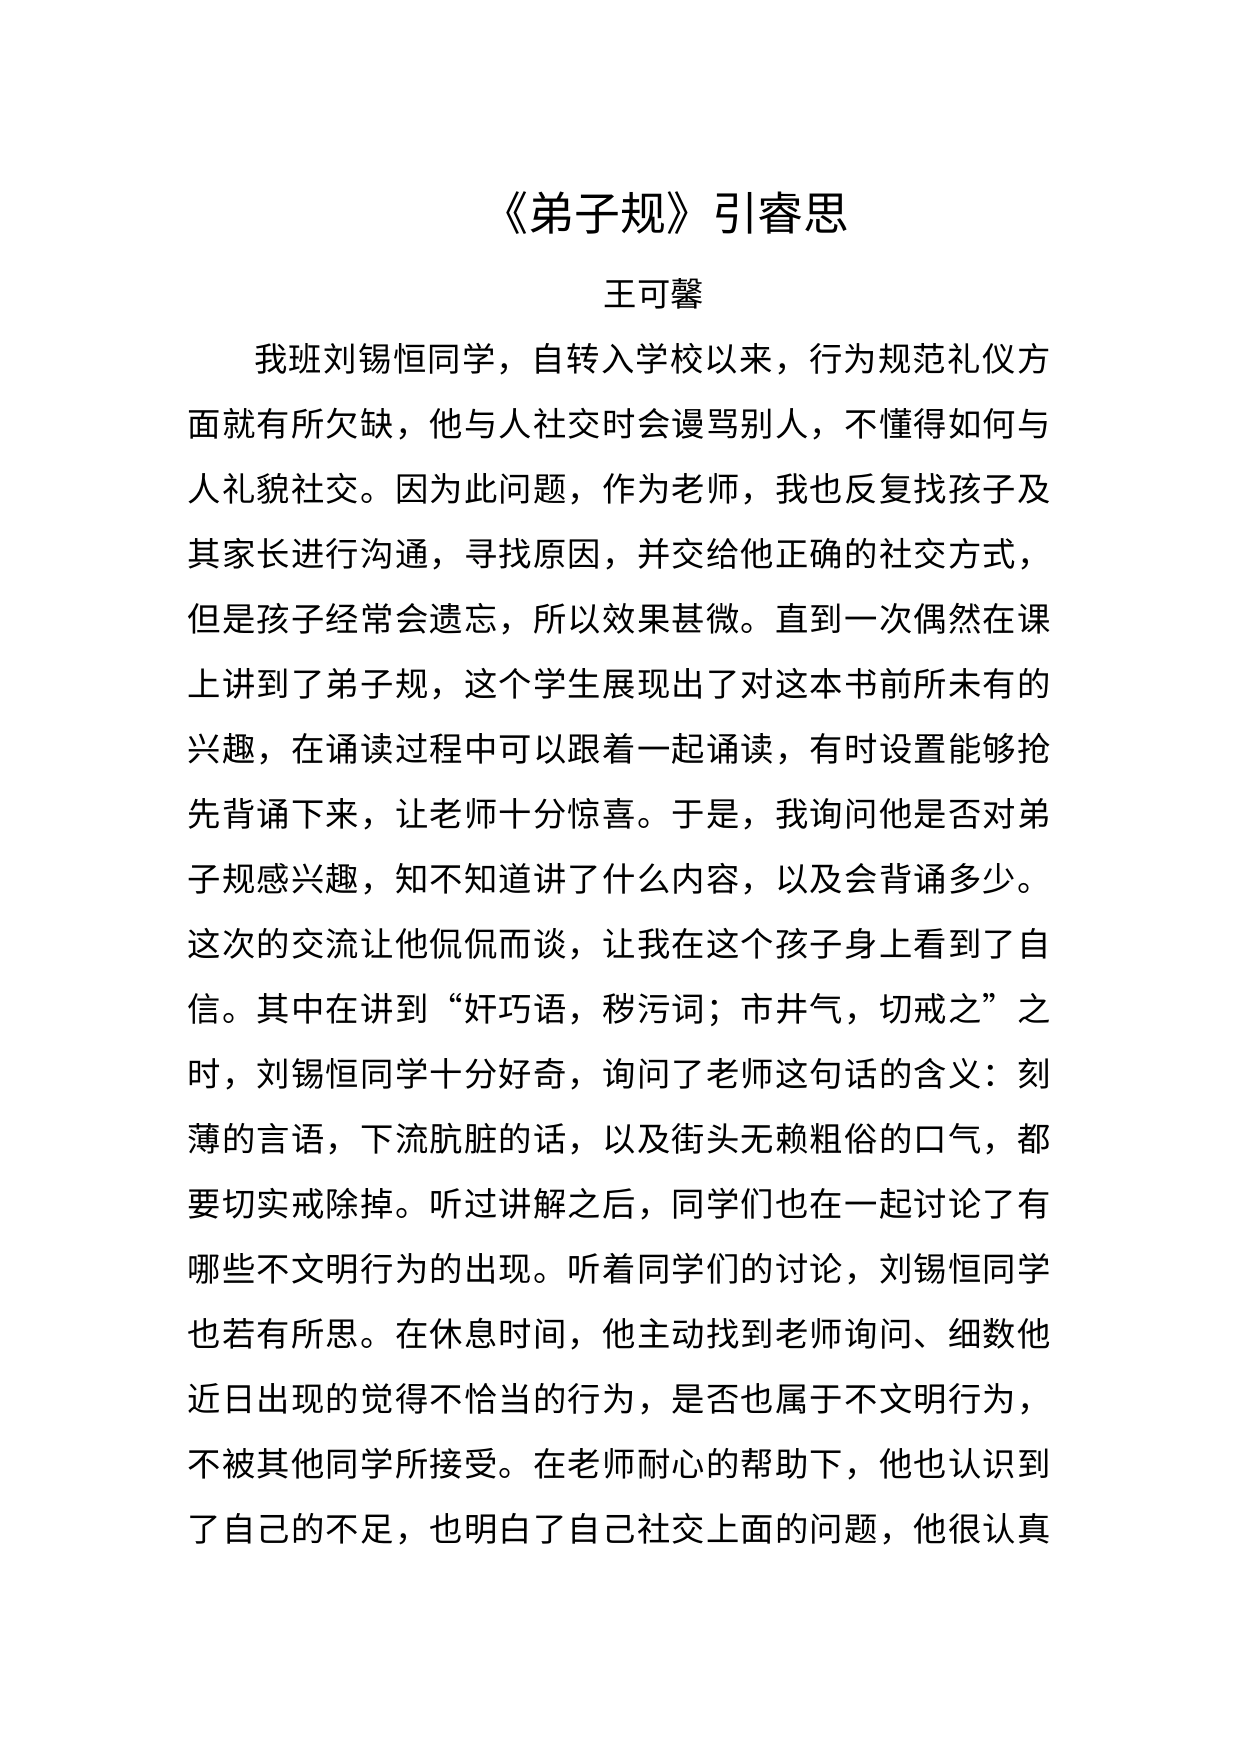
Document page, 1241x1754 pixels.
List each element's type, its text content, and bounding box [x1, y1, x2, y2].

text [187, 324, 1053, 1559]
text 《弟子规》引睿思 [187, 162, 1053, 259]
text 王可馨 [187, 259, 1053, 324]
